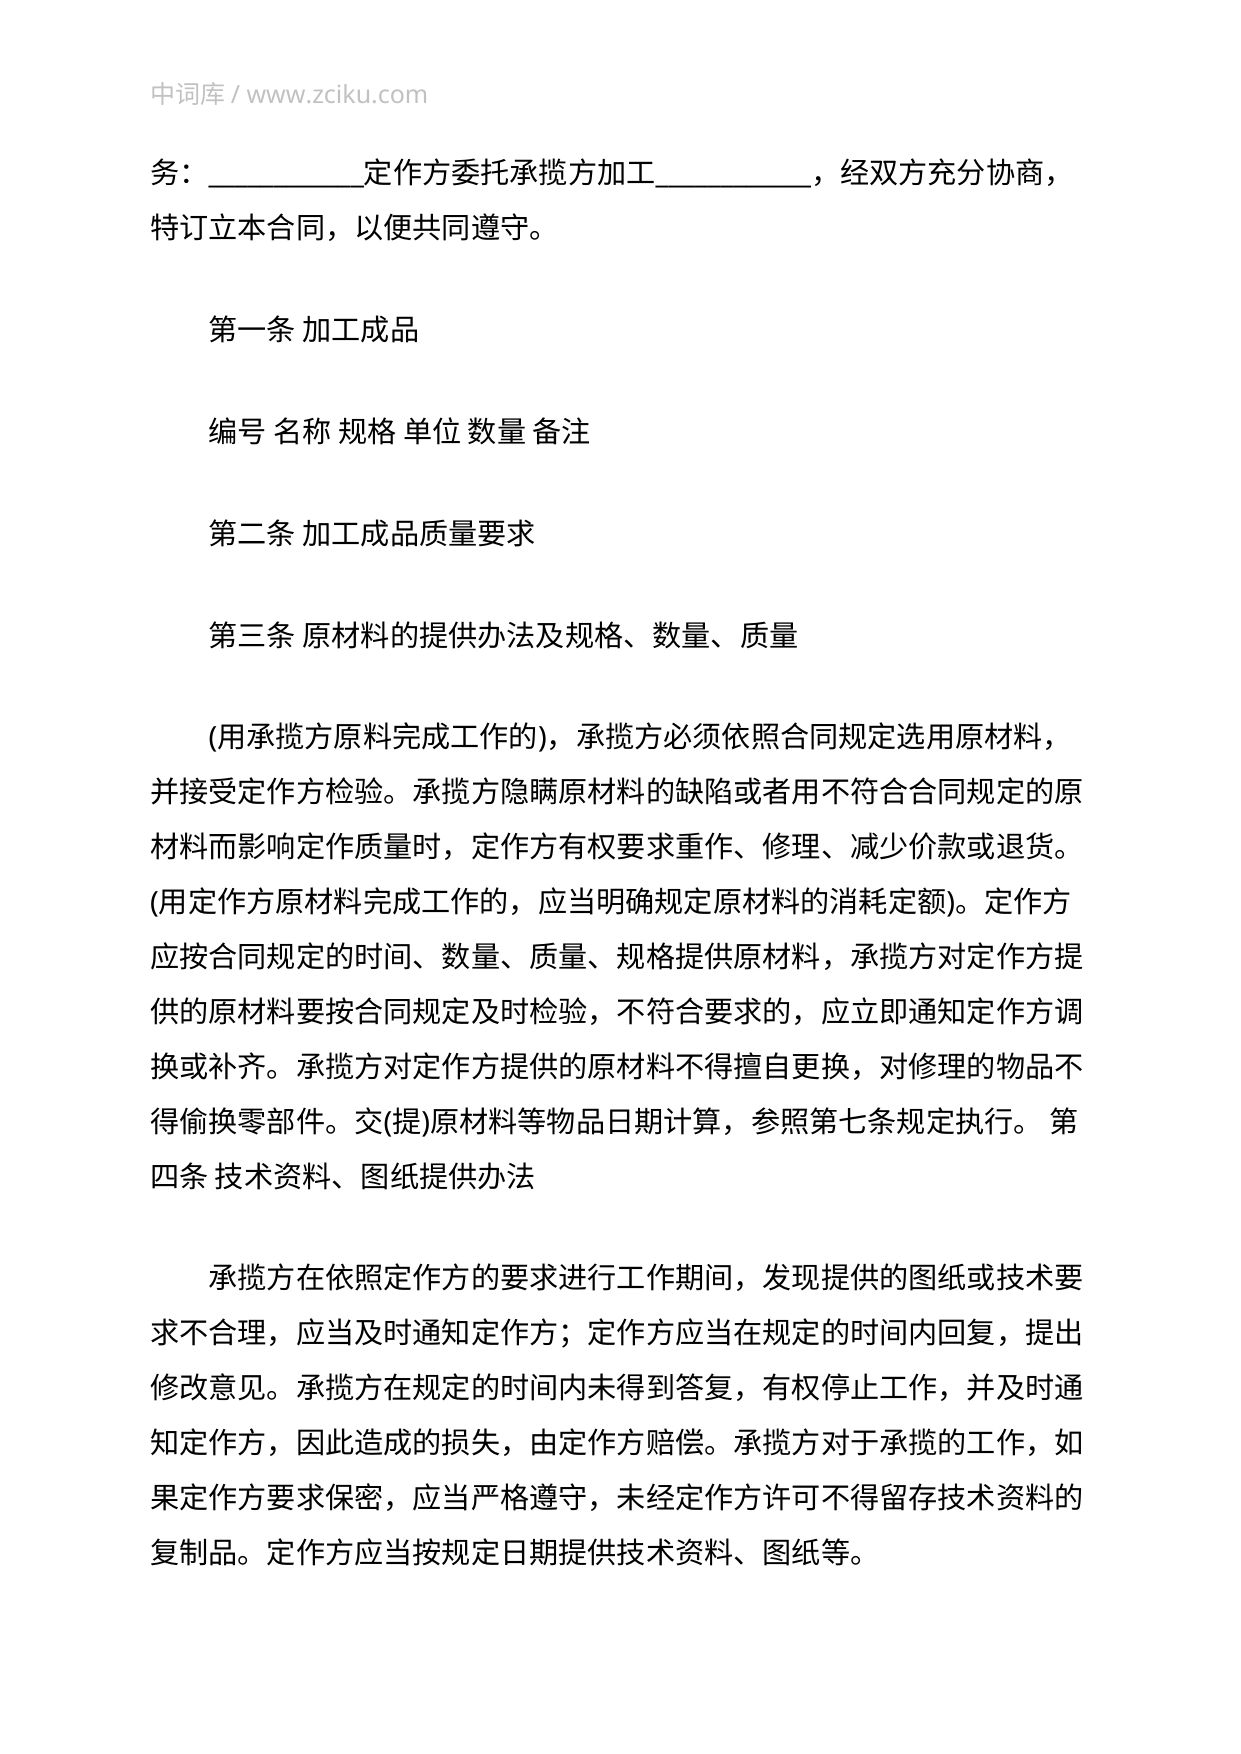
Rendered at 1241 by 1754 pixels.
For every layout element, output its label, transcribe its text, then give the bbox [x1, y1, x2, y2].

text 编号 名称 规格 单位 数量 备注 [150, 408, 1090, 451]
text 第三条 原材料的提供办法及规格、数量、质量 [150, 612, 1090, 654]
text 第一条 加工成品 [150, 307, 1090, 349]
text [150, 150, 1090, 247]
text (用承揽方原料完成工作的)，承揽方必须依照合同规定选用原材料，并接受定作方检验。承揽方隐瞒原材料的缺陷或者用不符合合同规定的原材料而影响定作质量时，定作方有权要求重作、修理、减少价款或退货。(用定作方原材料完成工作的，应当明确规定原材料的消耗定额)。定作方应按合同规定的时间、数量、质量、规格提供原材料，承揽方对定作方提供的原材料要按合同规定及时检验，不符合要求的，应立即通知定作方调换或补齐。承揽方对定作方提供的原材料不得擅自更换，对修理的物品不得偷换零部件。交(提)原材料等物品日期计算，参照第七条规定执行。 第四条 技术资料、图纸提供办法 [150, 714, 1090, 1196]
text 第二条 加工成品质量要求 [150, 510, 1090, 553]
text 承揽方在依照定作方的要求进行工作期间，发现提供的图纸或技术要求不合理，应当及时通知定作方；定作方应当在规定的时间内回复，提出修改意见。承揽方在规定的时间内未得到答复，有权停止工作，并及时通知定作方，因此造成的损失，由定作方赔偿。承揽方对于承揽的工作，如果定作方要求保密，应当严格遵守，未经定作方许可不得留存技术资料的复制品。定作方应当按规定日期提供技术资料、图纸等。 [150, 1255, 1090, 1572]
